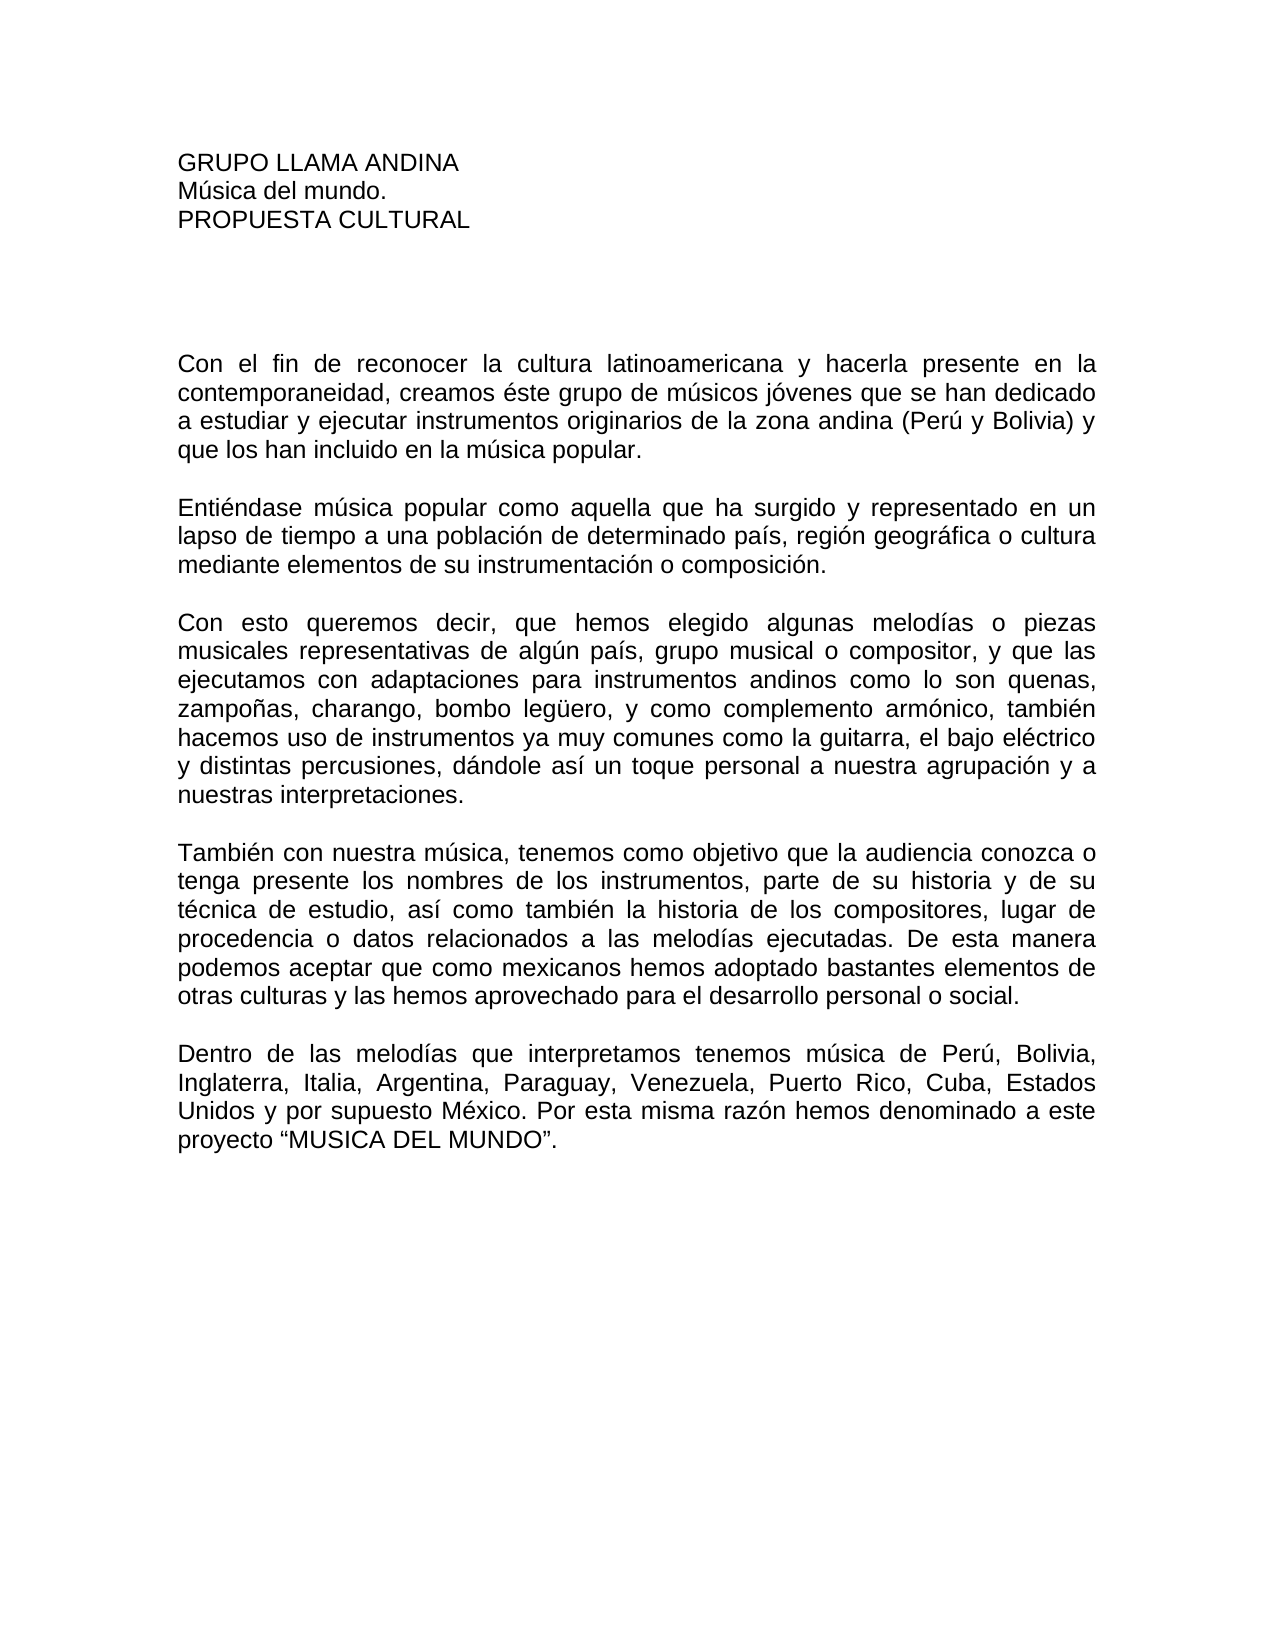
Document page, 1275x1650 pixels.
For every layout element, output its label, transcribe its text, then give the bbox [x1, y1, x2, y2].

text Con esto queremos decir, que hemos elegido algunas melodías o piezas musicales representativas de algún país, grupo musical o compositor, y que las ejecutamos con adaptaciones para instrumentos andinos como lo son quenas, zampoñas, charango, bombo legüero, y como complemento armónico, también hacemos uso de instrumentos ya muy comunes como la guitarra, el bajo eléctrico y distintas percusiones, dándole así un toque personal a nuestra agrupación y a nuestras interpretaciones. [177, 608, 1098, 809]
text También con nuestra música, tenemos como objetivo que la audiencia conozca o tenga presente los nombres de los instrumentos, parte de su historia y de su técnica de estudio, así como también la historia de los compositores, lugar de procedencia o datos relacionados a las melodías ejecutadas. De esta manera podemos aceptar que como mexicanos hemos adoptado bastantes elementos de otras culturas y las hemos aprovechado para el desarrollo personal o social. [177, 838, 1098, 1010]
text GRUPO LLAMA ANDINA [177, 148, 1098, 176]
text Dentro de las melodías que interpretamos tenemos música de Perú, Bolivia, Inglaterra, Italia, Argentina, Paraguay, Venezuela, Puerto Rico, Cuba, Estados Unidos y por supuesto México. Por esta misma razón hemos denominado a este proyecto “MUSICA DEL MUNDO”. [177, 1039, 1098, 1154]
text Con el fin de reconocer la cultura latinoamericana y hacerla presente en la contemporaneidad, creamos éste grupo de músicos jóvenes que se han dedicado a estudiar y ejecutar instrumentos originarios de la zona andina (Perú y Bolivia) y que los han incluido en la música popular. [177, 349, 1098, 464]
text PROPUESTA CULTURAL [177, 205, 1098, 234]
text Música del mundo. [177, 176, 1098, 205]
text Entiéndase música popular como aquella que ha surgido y representado en un lapso de tiempo a una población de determinado país, región geográfica o cultura mediante elementos de su instrumentación o composición. [177, 493, 1098, 579]
